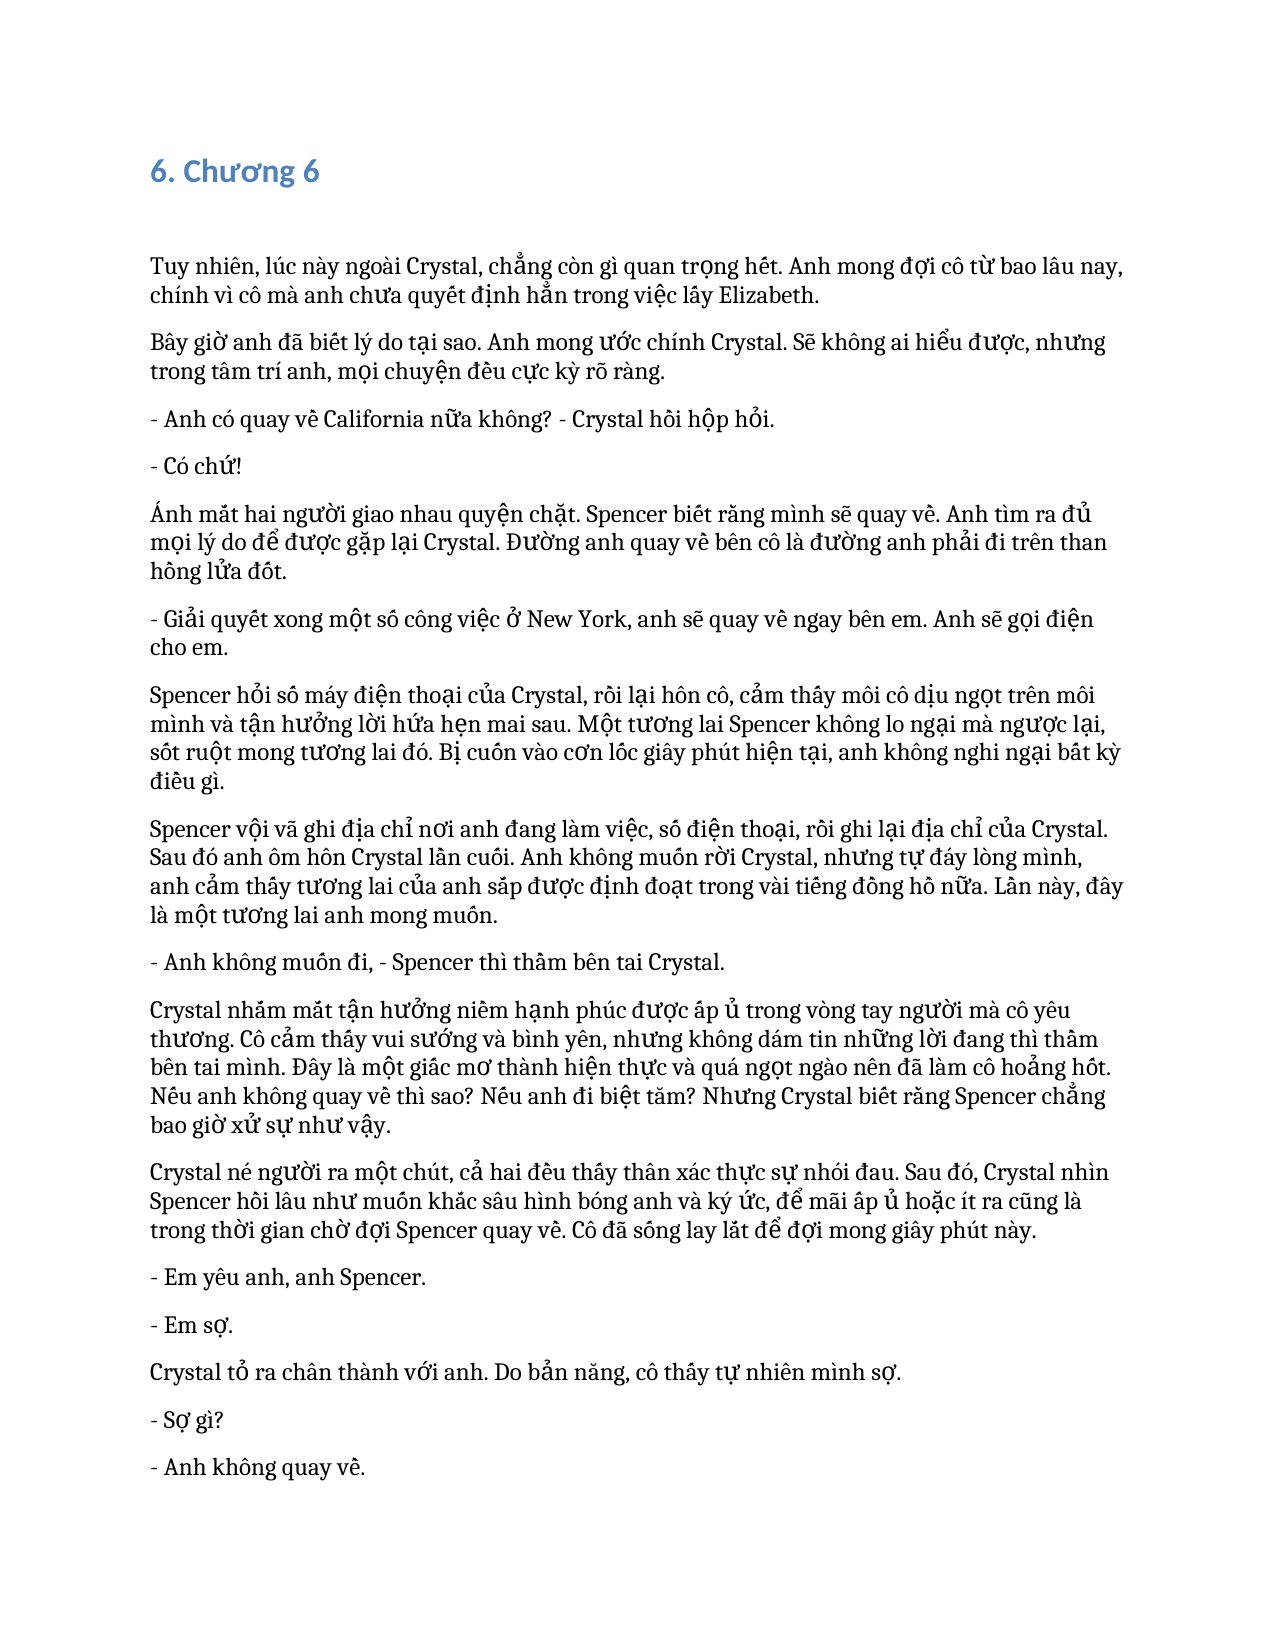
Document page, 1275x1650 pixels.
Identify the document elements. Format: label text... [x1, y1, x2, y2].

subtitle 6. Chương 6 [150, 150, 1125, 191]
text - Em sợ. [150, 1311, 1125, 1339]
text - Anh không quay về. [150, 1453, 1125, 1482]
text - Anh có quay về California nữa không? - Crystal hồi hộp hỏi. [150, 404, 1125, 433]
text Tuy nhiên, lúc này ngoài Crystal, chẳng còn gì quan trọng hết. Anh mong đợi cô từ bao lâu nay, chính vì cô mà anh chưa quyết định hẳn trong việc lấy Elizabeth. [150, 194, 1125, 309]
text Ánh mắt hai người giao nhau quyện chặt. Spencer biết rằng mình sẽ quay về. Anh tìm ra đủ mọi lý do để được gặp lại Crystal. Đường anh quay về bên cô là đường anh phải đi trên than hồng lửa đốt. [150, 499, 1125, 586]
text - Anh không muốn đi, - Spencer thì thầm bên tai Crystal. [150, 948, 1125, 977]
text Spencer vội vã ghi địa chỉ nơi anh đang làm việc, số điện thoại, rồi ghi lại địa chỉ của Crystal. Sau đó anh ôm hôn Crystal lần cuối. Anh không muốn rời Crystal, nhưng tự đáy lòng mình, anh cảm thấy tương lai của anh sắp được định đoạt trong vài tiếng đồng hồ nữa. Lần này, đây là một tương lai anh mong muốn. [150, 814, 1125, 929]
text - Em yêu anh, anh Spencer. [150, 1263, 1125, 1292]
text Crystal nhắm mắt tận hưởng niềm hạnh phúc được ấp ủ trong vòng tay người mà cô yêu thương. Cô cảm thấy vui sướng và bình yên, nhưng không dám tin những lời đang thì thầm bên tai mình. Đây là một giấc mơ thành hiện thực và quá ngọt ngào nên đã làm cô hoảng hốt. Nếu anh không quay về thì sao? Nếu anh đi biệt tăm? Nhưng Crystal biết rằng Spencer chẳng bao giờ xử sự như vậy. [150, 996, 1125, 1139]
text Bây giờ anh đã biết lý do tại sao. Anh mong ước chính Crystal. Sẽ không ai hiểu được, nhưng trong tâm trí anh, mọi chuyện đều cực kỳ rõ ràng. [150, 328, 1125, 386]
text - Sợ gì? [150, 1406, 1125, 1434]
text Crystal tỏ ra chân thành với anh. Do bản năng, cô thấy tự nhiên mình sợ. [150, 1358, 1125, 1387]
text Crystal né người ra một chút, cả hai đều thấy thân xác thực sự nhói đau. Sau đó, Crystal nhìn Spencer hồi lâu như muốn khắc sâu hình bóng anh và ký ức, để mãi ấp ủ hoặc ít ra cũng là trong thời gian chờ đợi Spencer quay về. Cô đã sống lay lắt để đợi mong giây phút này. [150, 1158, 1125, 1244]
text - Có chứ! [150, 452, 1125, 481]
text Spencer hỏi số máy điện thoại của Crystal, rồi lại hôn cô, cảm thấy môi cô dịu ngọt trên môi mình và tận hưởng lời hứa hẹn mai sau. Một tương lai Spencer không lo ngại mà ngược lại, sốt ruột mong tương lai đó. Bị cuốn vào cơn lốc giây phút hiện tại, anh không nghi ngại bất kỳ điều gì. [150, 681, 1125, 796]
text - Giải quyết xong một số công việc ở New York, anh sẽ quay về ngay bên em. Anh sẽ gọi điện cho em. [150, 604, 1125, 662]
